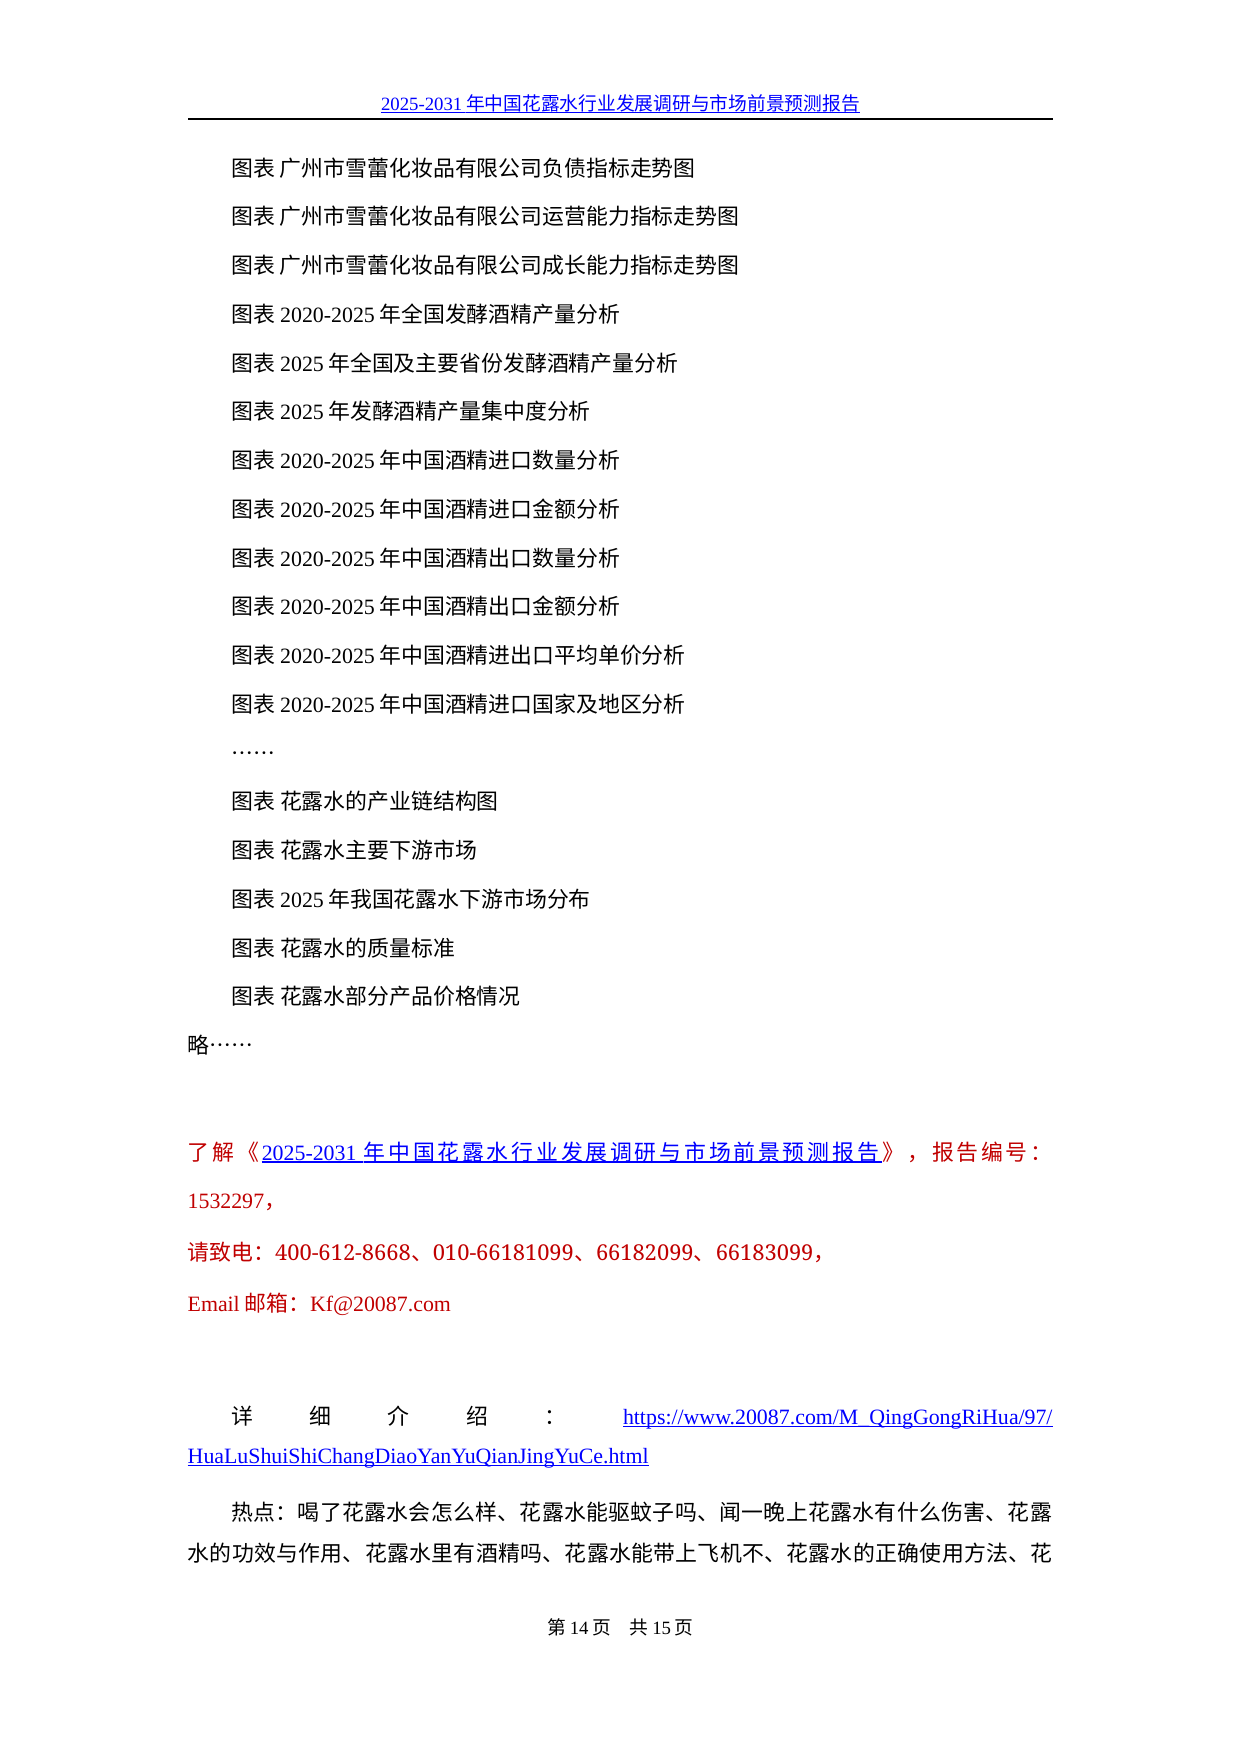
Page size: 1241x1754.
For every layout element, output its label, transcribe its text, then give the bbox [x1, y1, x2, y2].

text 了解《2025-2031年中国花露水行业发展调研与市场前景预测报告》，报告编号：1532297， [187, 1134, 1053, 1215]
text Email邮箱：Kf@20087.com [187, 1286, 1053, 1318]
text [187, 1494, 1053, 1568]
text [187, 150, 1053, 1060]
text 请致电：400-612-8668、010-66181099、66182099、66183099， [187, 1234, 1053, 1267]
text 详细介绍：https://www.20087.com/M_QingGongRiHua/97/HuaLuShuiShiChangDiaoYanYuQianJingYuCe.html [187, 1399, 1053, 1472]
